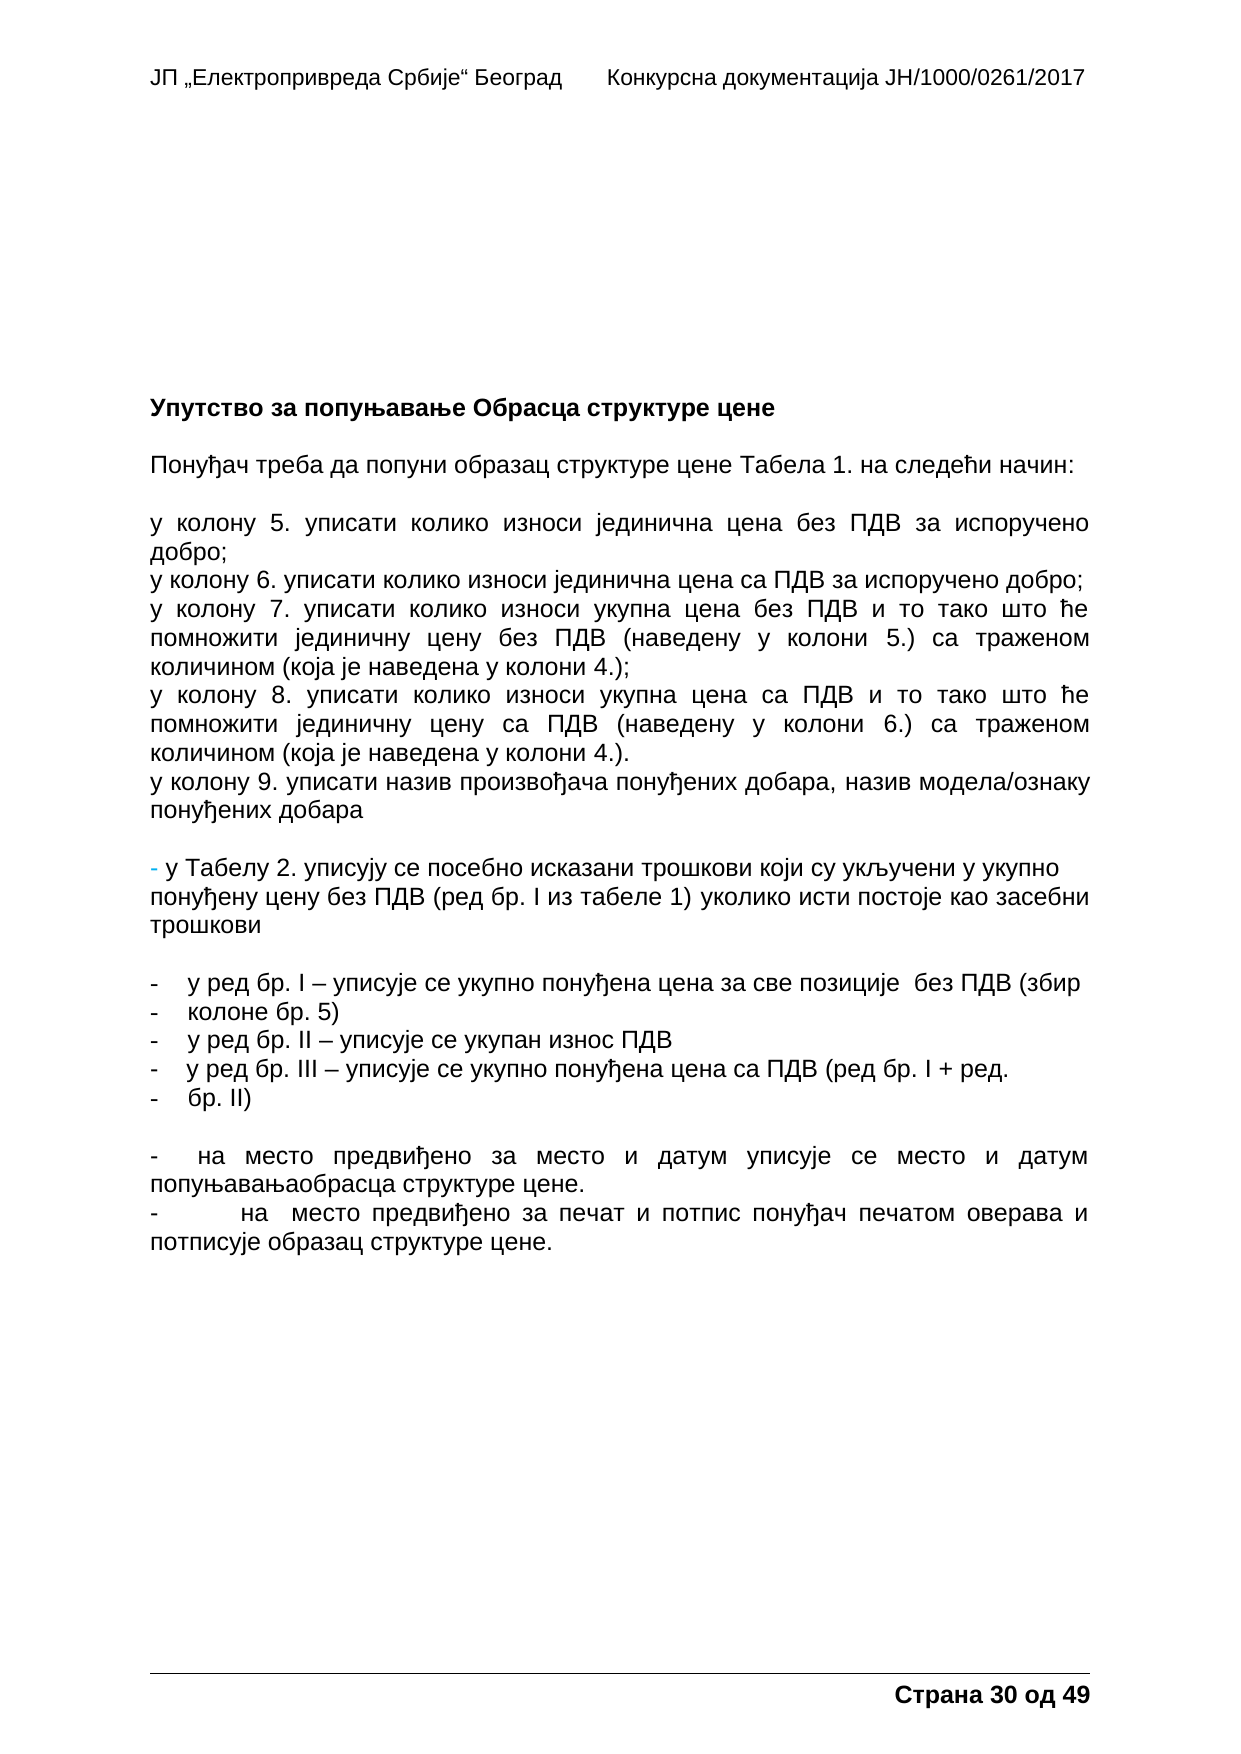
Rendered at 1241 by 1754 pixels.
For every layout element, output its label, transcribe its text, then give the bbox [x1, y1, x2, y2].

text понуђену цену без ПДВ (ред бр. I из табеле 1) уколико исти постоје као засебни трошкови [150, 881, 1090, 939]
list у ред бр. I – уписује се укупно понуђена цена за све позиције без ПДВ (збир [150, 968, 1090, 997]
text Упутство за попуњавање Обрасца структуре цене [150, 393, 1090, 421]
text - на место предвиђено за печат и потпис понуђач печатом оверава и потписује образац структуре цене. [150, 1198, 1090, 1256]
text - у Табелу 2. уписују се посебно исказани трошкови који су укључени у укупно [150, 853, 1090, 881]
list у колону 5. уписати колико износи јединична цена без ПДВ за испоручено добро; [150, 508, 1090, 565]
text - на место предвиђено за место и датум уписује се место и датум попуњавањаобрасца структуре цене. [150, 1141, 1090, 1198]
list у колону 7. уписати колико износи укупна цена без ПДВ и то тако што ће помножити јединичну цену без ПДВ (наведену у колони 5.) са траженом количином (која је наведена у колони 4.); [150, 594, 1090, 680]
list у колону 8. уписати колико износи укупна цена са ПДВ и то тако што ће помножити јединичну цену са ПДВ (наведену у колони 6.) са траженом количином (која је наведена у колони 4.). [150, 680, 1090, 766]
list у ред бр. II – уписује се укупан износ ПДВ [150, 1025, 1090, 1054]
list у колону 6. уписати колико износи јединична цена са ПДВ за испоручено добро; [150, 565, 1090, 594]
list бр. II) [150, 1083, 1090, 1112]
list колоне бр. 5) [150, 997, 1090, 1025]
text - у ред бр. III – уписује се укупно понуђена цена са ПДВ (ред бр. I + ред. [150, 1054, 1090, 1083]
list у колону 9. уписати назив произвођача понуђених добара, назив модела/ознаку понуђених добара [150, 766, 1090, 824]
list Понуђач треба да попуни образац структуре цене Табела 1. на следећи начин: [150, 450, 1090, 479]
